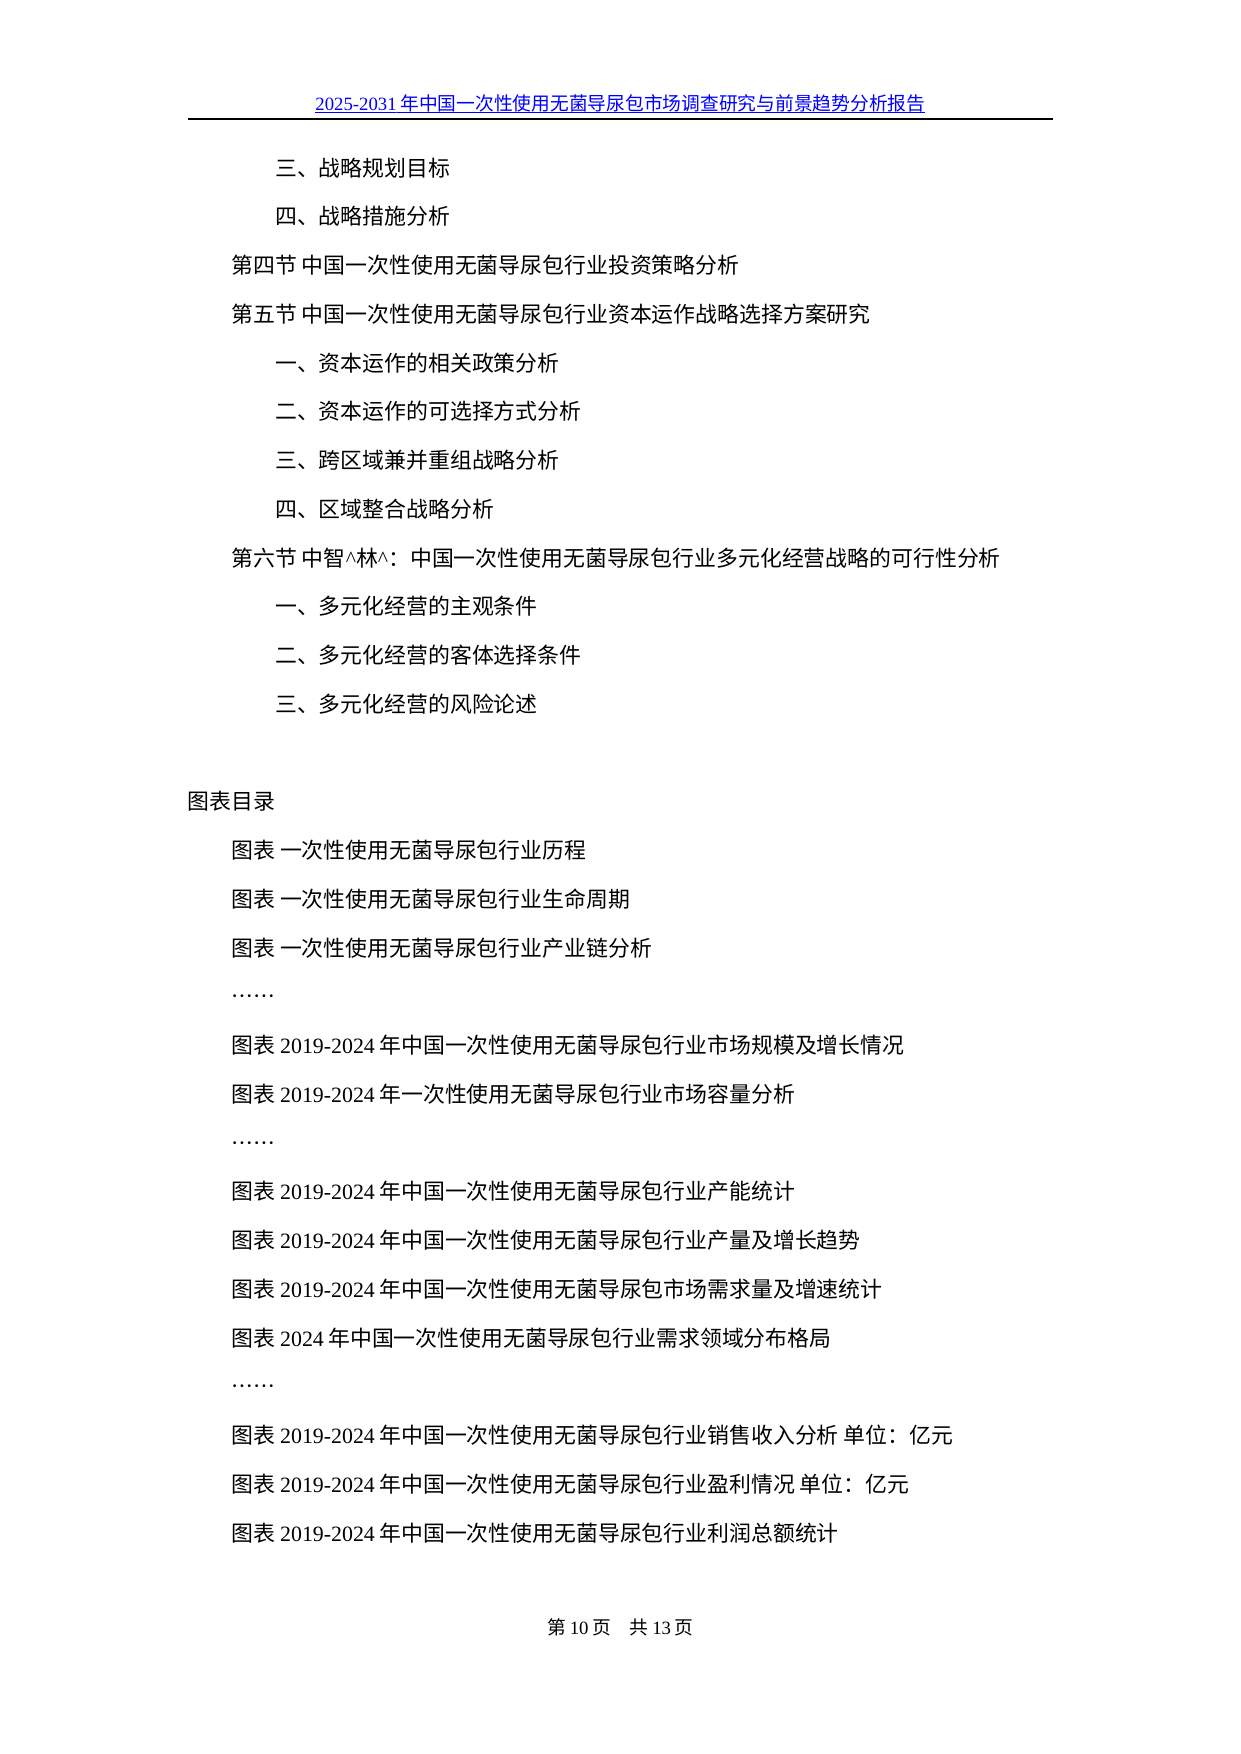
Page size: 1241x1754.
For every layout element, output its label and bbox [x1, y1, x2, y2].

text [187, 150, 1053, 1548]
